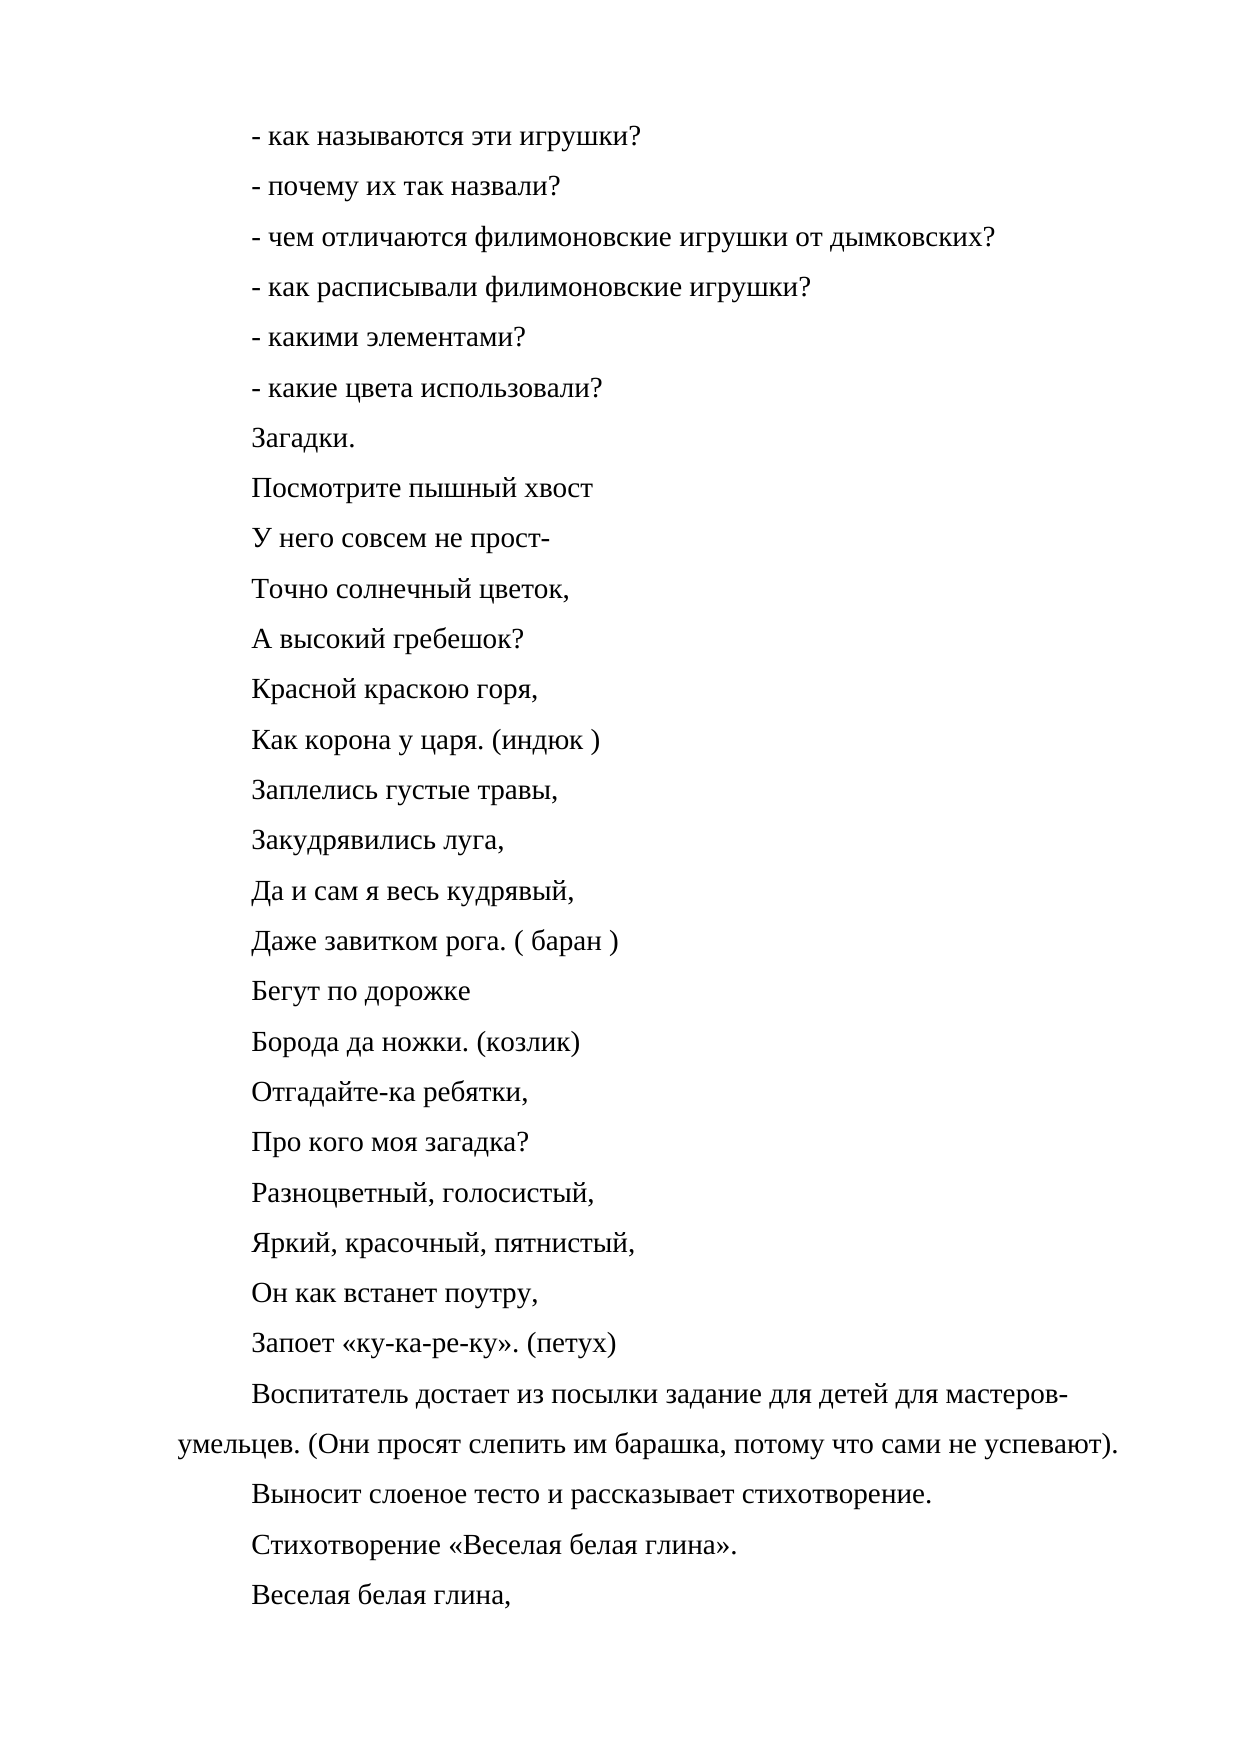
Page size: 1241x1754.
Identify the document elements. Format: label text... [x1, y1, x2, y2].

text Заплелись густые травы, [177, 772, 1152, 806]
text Стихотворение «Веселая белая глина». [177, 1527, 1152, 1560]
text Точно солнечный цветок, [177, 571, 1152, 604]
text Яркий, красочный, пятнистый, [177, 1225, 1152, 1258]
text - какие цвета использовали? [177, 370, 1152, 403]
text Борода да ножки. (козлик) [177, 1024, 1152, 1057]
text Выносит слоеное тесто и рассказывает стихотворение. [177, 1477, 1152, 1510]
text Посмотрите пышный хвост [177, 470, 1152, 504]
text А высокий гребешок? [177, 621, 1152, 655]
text Отгадайте-ка ребятки, [177, 1074, 1152, 1108]
text Закудрявились луга, [177, 822, 1152, 856]
text - какими элементами? [177, 319, 1152, 353]
text Красной краскою горя, [177, 672, 1152, 705]
text Разноцветный, голосистый, [177, 1175, 1152, 1208]
text Даже завитком рога. ( баран ) [177, 923, 1152, 957]
text - как называются эти игрушки? [177, 118, 1152, 152]
text - как расписывали филимоновские игрушки? [177, 269, 1152, 303]
text У него совсем не прост- [177, 521, 1152, 554]
text Да и сам я весь кудрявый, [177, 873, 1152, 906]
text Про кого моя загадка? [177, 1124, 1152, 1158]
text Воспитатель достает из посылки задание для детей для мастеров-умельцев. (Они просят слепить им барашка, потому что сами не успевают). [177, 1376, 1152, 1460]
text - почему их так назвали? [177, 168, 1152, 202]
text Загадки. [177, 420, 1152, 453]
text Запоет «ку-ка-ре-ку». (петух) [177, 1326, 1152, 1359]
text - чем отличаются филимоновские игрушки от дымковских? [177, 219, 1152, 252]
text Веселая белая глина, [177, 1577, 1152, 1611]
text Как корона у царя. (индюк ) [177, 722, 1152, 755]
text Бегут по дорожке [177, 973, 1152, 1007]
text Он как встанет поутру, [177, 1275, 1152, 1309]
